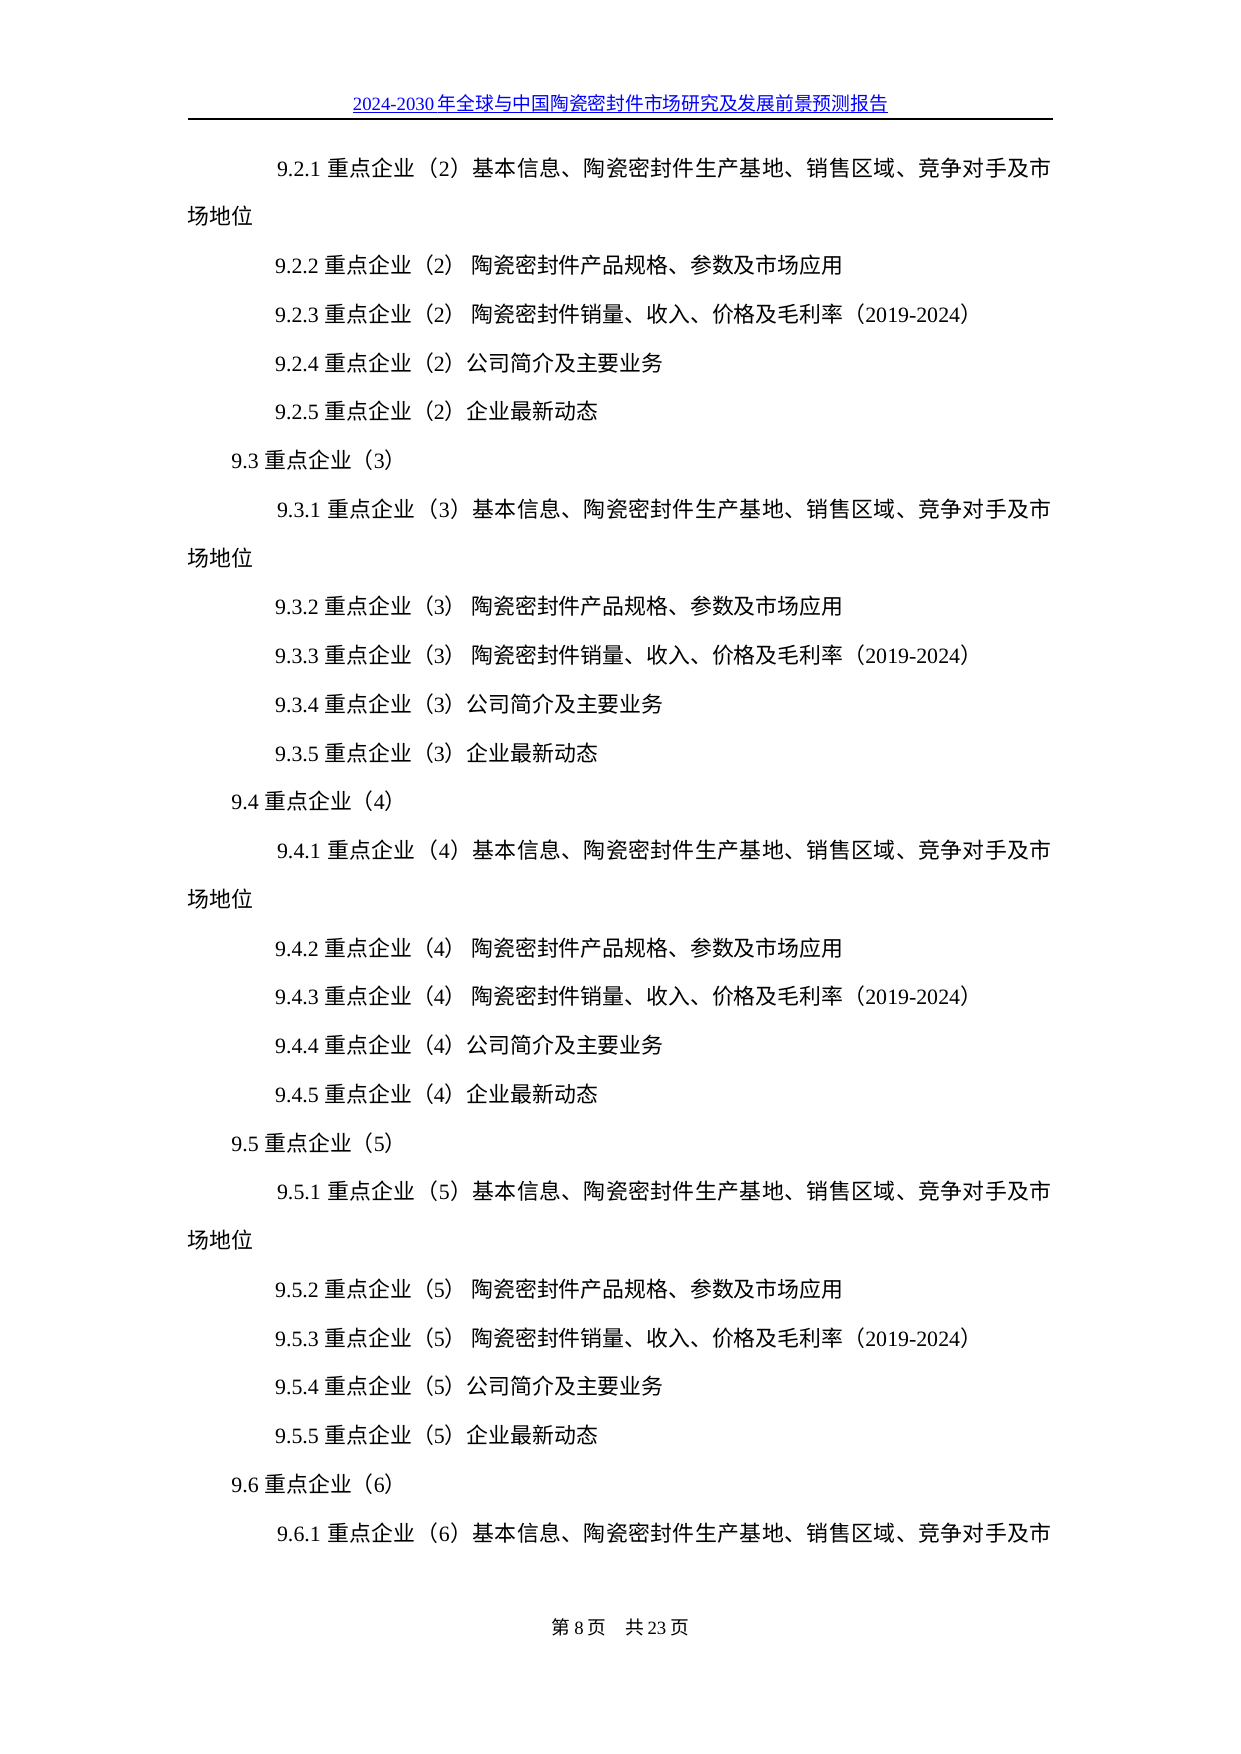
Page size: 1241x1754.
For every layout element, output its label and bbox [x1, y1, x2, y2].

text [187, 150, 1053, 1548]
